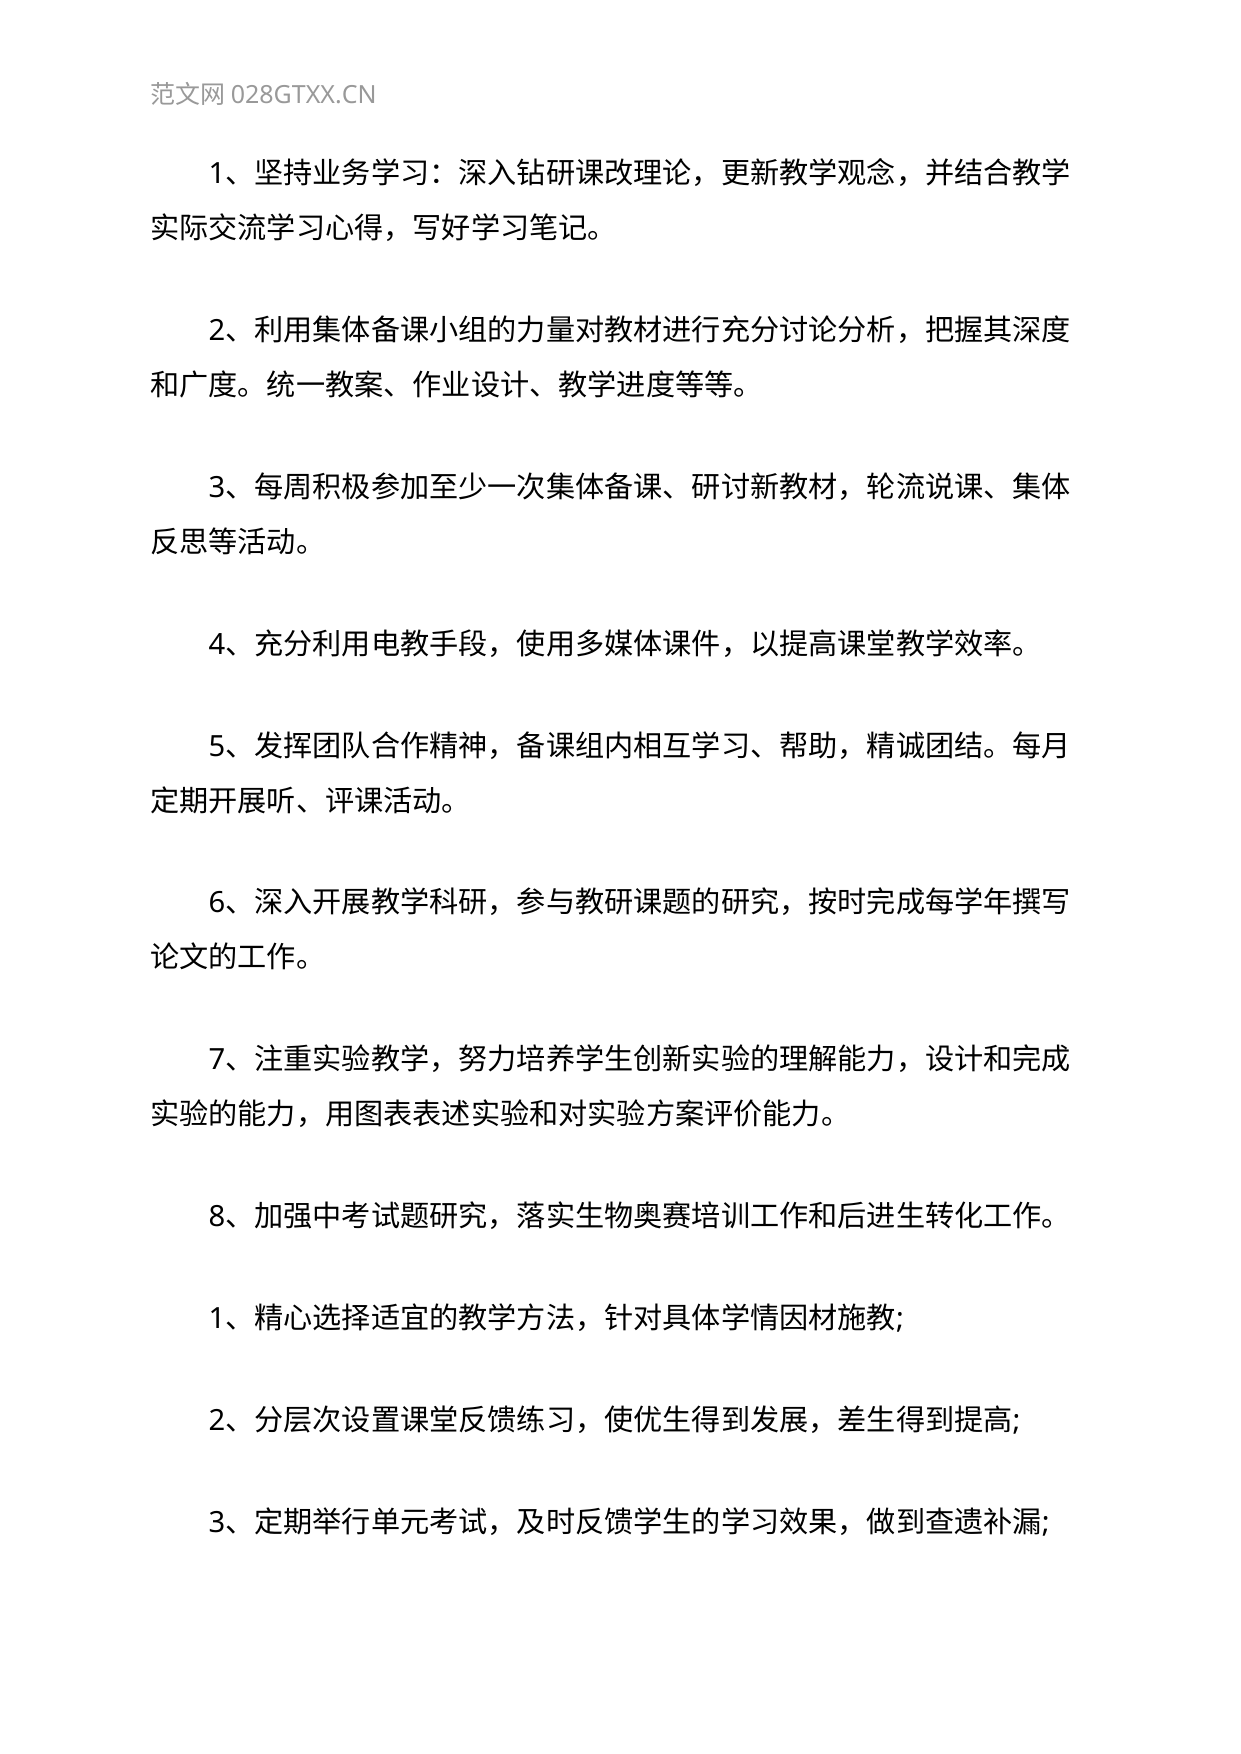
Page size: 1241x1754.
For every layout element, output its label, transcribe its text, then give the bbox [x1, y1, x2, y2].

text 2、分层次设置课堂反馈练习，使优生得到发展，差生得到提高; [150, 1397, 1090, 1439]
text 2、利用集体备课小组的力量对教材进行充分讨论分析，把握其深度和广度。统一教案、作业设计、教学进度等等。 [150, 307, 1090, 404]
text 1、精心选择适宜的教学方法，针对具体学情因材施教; [150, 1294, 1090, 1337]
text 3、每周积极参加至少一次集体备课、研讨新教材，轮流说课、集体反思等活动。 [150, 463, 1090, 561]
text 6、深入开展教学科研，参与教研课题的研究，按时完成每学年撰写论文的工作。 [150, 879, 1090, 976]
text 1、坚持业务学习：深入钻研课改理论，更新教学观念，并结合教学实际交流学习心得，写好学习笔记。 [150, 150, 1090, 247]
text 7、注重实验教学，努力培养学生创新实验的理解能力，设计和完成实验的能力，用图表表述实验和对实验方案评价能力。 [150, 1036, 1090, 1133]
text 4、充分利用电教手段，使用多媒体课件，以提高课堂教学效率。 [150, 620, 1090, 663]
text 5、发挥团队合作精神，备课组内相互学习、帮助，精诚团结。每月定期开展听、评课活动。 [150, 722, 1090, 819]
text 8、加强中考试题研究，落实生物奥赛培训工作和后进生转化工作。 [150, 1193, 1090, 1235]
text 3、定期举行单元考试，及时反馈学生的学习效果，做到查遗补漏; [150, 1498, 1090, 1541]
